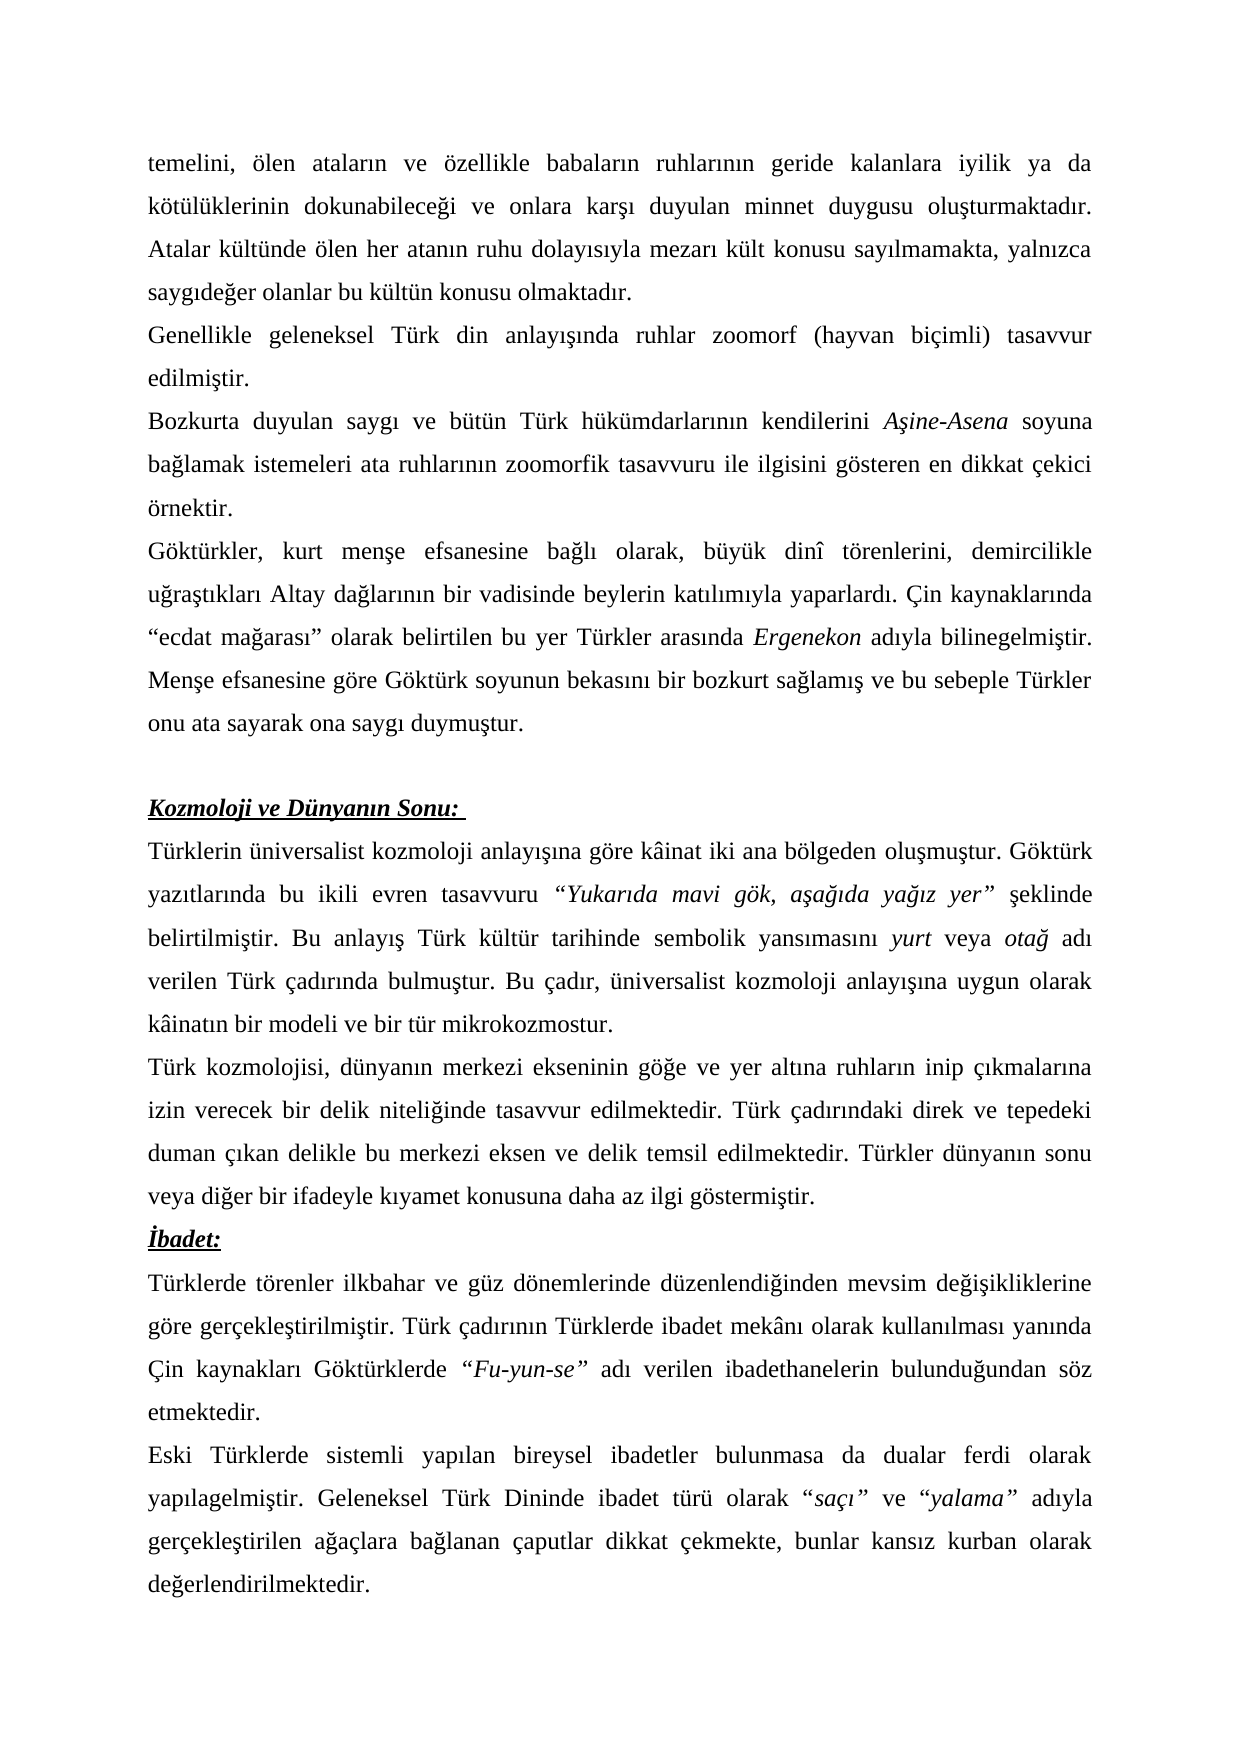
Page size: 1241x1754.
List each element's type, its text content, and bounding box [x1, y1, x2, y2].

text Genellikle geleneksel Türk din anlayışında ruhlar zoomorf (hayvan biçimli) tasavvur edilmiştir. [148, 320, 1093, 392]
text Göktürkler, kurt menşe efsanesine bağlı olarak, büyük dinî törenlerini, demircilikle uğraştıkları Altay dağlarının bir vadisinde beylerin katılımıyla yaparlardı. Çin kaynaklarında “ecdat mağarası” olarak belirtilen bu yer Türkler arasında Ergenekon adıyla bilinegelmiştir. Menşe efsanesine göre Göktürk soyunun bekasını bir bozkurt sağlamış ve bu sebeple Türkler onu ata sayarak ona saygı duymuştur. [148, 536, 1093, 737]
text Eski Türklerde sistemli yapılan bireysel ibadetler bulunmasa da dualar ferdi olarak yapılagelmiştir. Geleneksel Türk Dininde ibadet türü olarak “saçı” ve “yalama” adıyla gerçekleştirilen ağaçlara bağlanan çaputlar dikkat çekmekte, bunlar kansız kurban olarak değerlendirilmektedir. [148, 1440, 1093, 1598]
text Türklerin üniversalist kozmoloji anlayışına göre kâinat iki ana bölgeden oluşmuştur. Göktürk yazıtlarında bu ikili evren tasavvuru “Yukarıda mavi gök, aşağıda yağız yer” şeklinde belirtilmiştir. Bu anlayış Türk kültür tarihinde sembolik yansımasını yurt veya otağ adı verilen Türk çadırında bulmuştur. Bu çadır, üniversalist kozmoloji anlayışına uygun olarak kâinatın bir modeli ve bir tür mikrokozmostur. [148, 836, 1093, 1038]
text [148, 148, 1093, 306]
text Türk kozmolojisi, dünyanın merkezi ekseninin göğe ve yer altına ruhların inip çıkmalarına izin verecek bir delik niteliğinde tasavvur edilmektedir. Türk çadırındaki direk ve tepedeki duman çıkan delikle bu merkezi eksen ve delik temsil edilmektedir. Türkler dünyanın sonu veya diğer bir ifadeyle kıyamet konusuna daha az ilgi göstermiştir. [148, 1052, 1093, 1210]
text Bozkurta duyulan saygı ve bütün Türk hükümdarlarının kendilerini Aşine-Asena soyuna bağlamak istemeleri ata ruhlarının zoomorfik tasavvuru ile ilgisini gösteren en dikkat çekici örnektir. [148, 406, 1093, 521]
text Türklerde törenler ilkbahar ve güz dönemlerinde düzenlendiğinden mevsim değişikliklerine göre gerçekleştirilmiştir. Türk çadırının Türklerde ibadet mekânı olarak kullanılması yanında Çin kaynakları Göktürklerde “Fu-yun-se” adı verilen ibadethanelerin bulunduğundan söz etmektedir. [148, 1268, 1093, 1426]
text Kozmoloji ve Dünyanın Sonu: [148, 793, 1093, 822]
text İbadet: [148, 1224, 1093, 1253]
